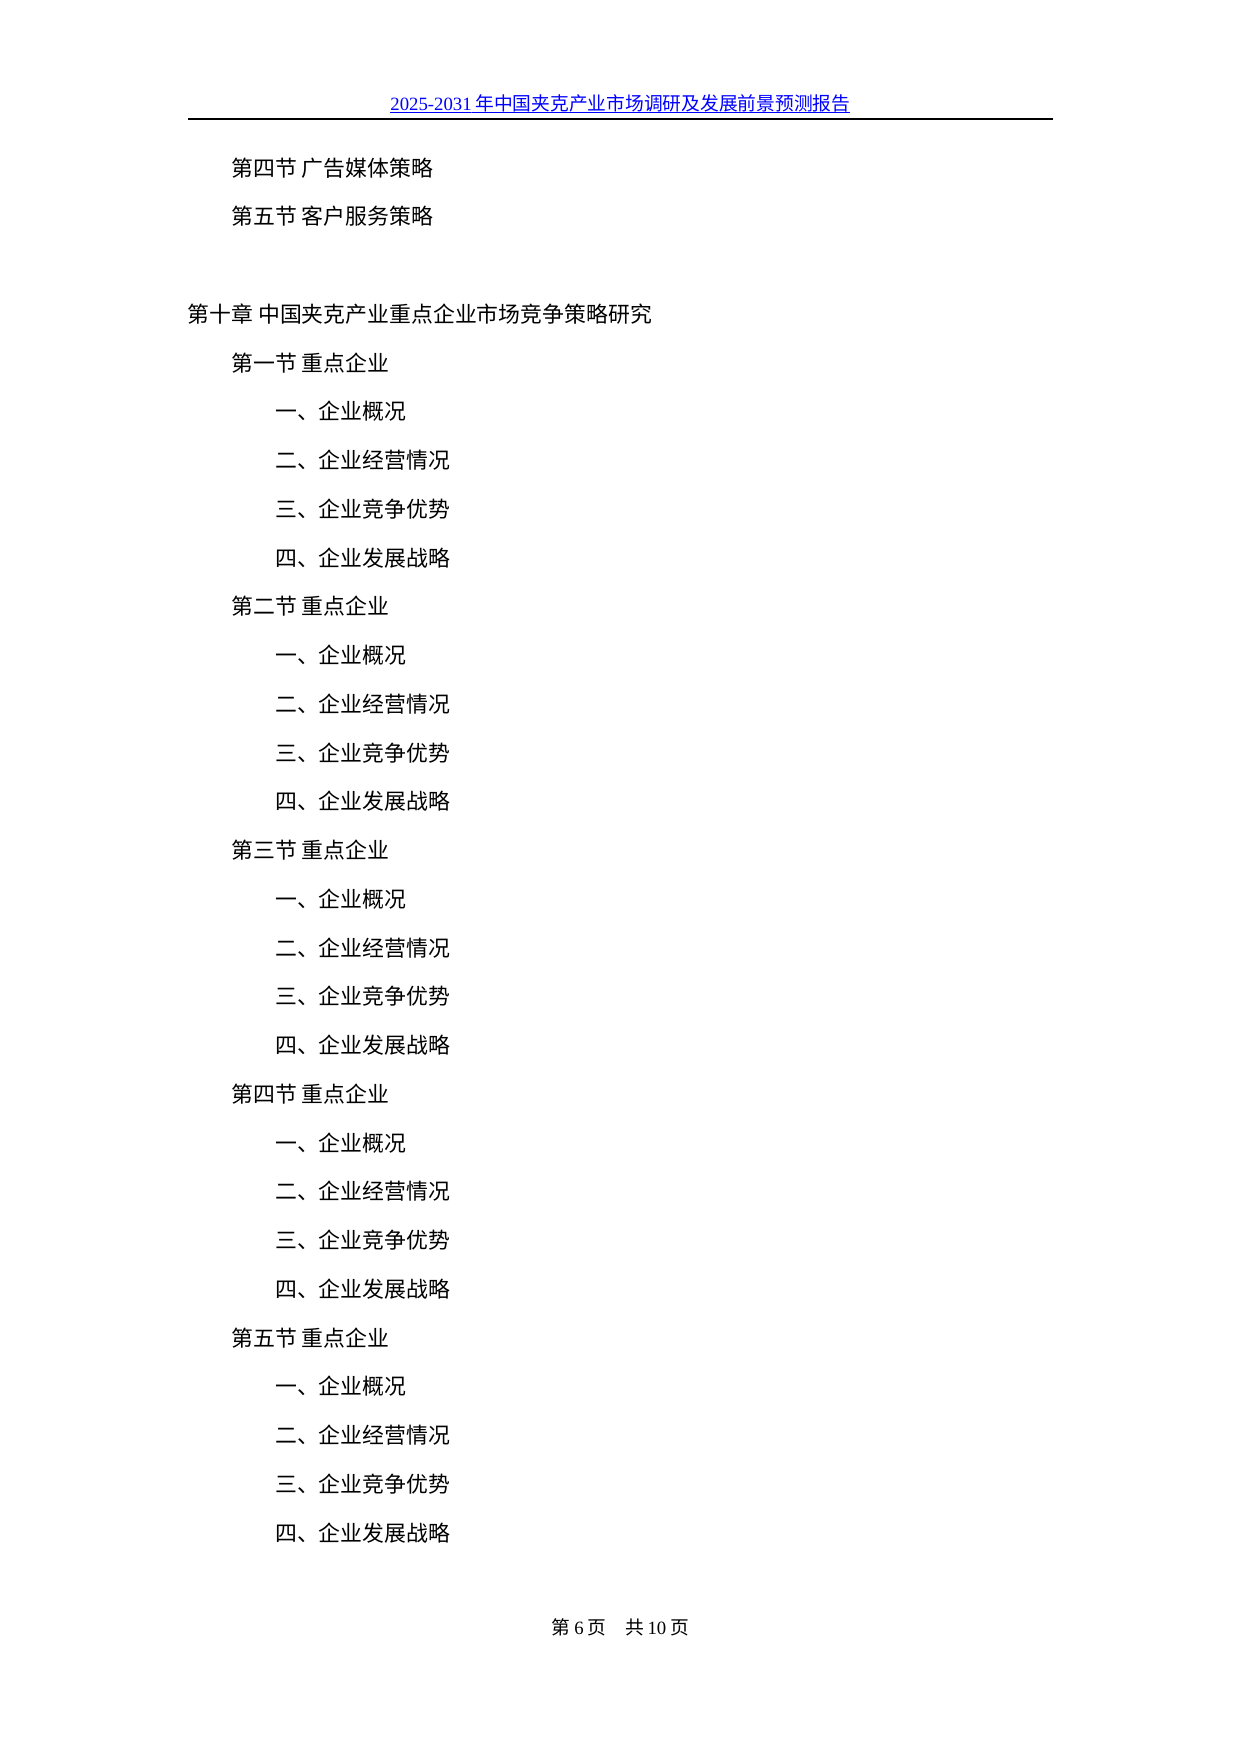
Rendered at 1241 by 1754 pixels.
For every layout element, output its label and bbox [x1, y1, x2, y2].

text [187, 150, 1053, 1548]
